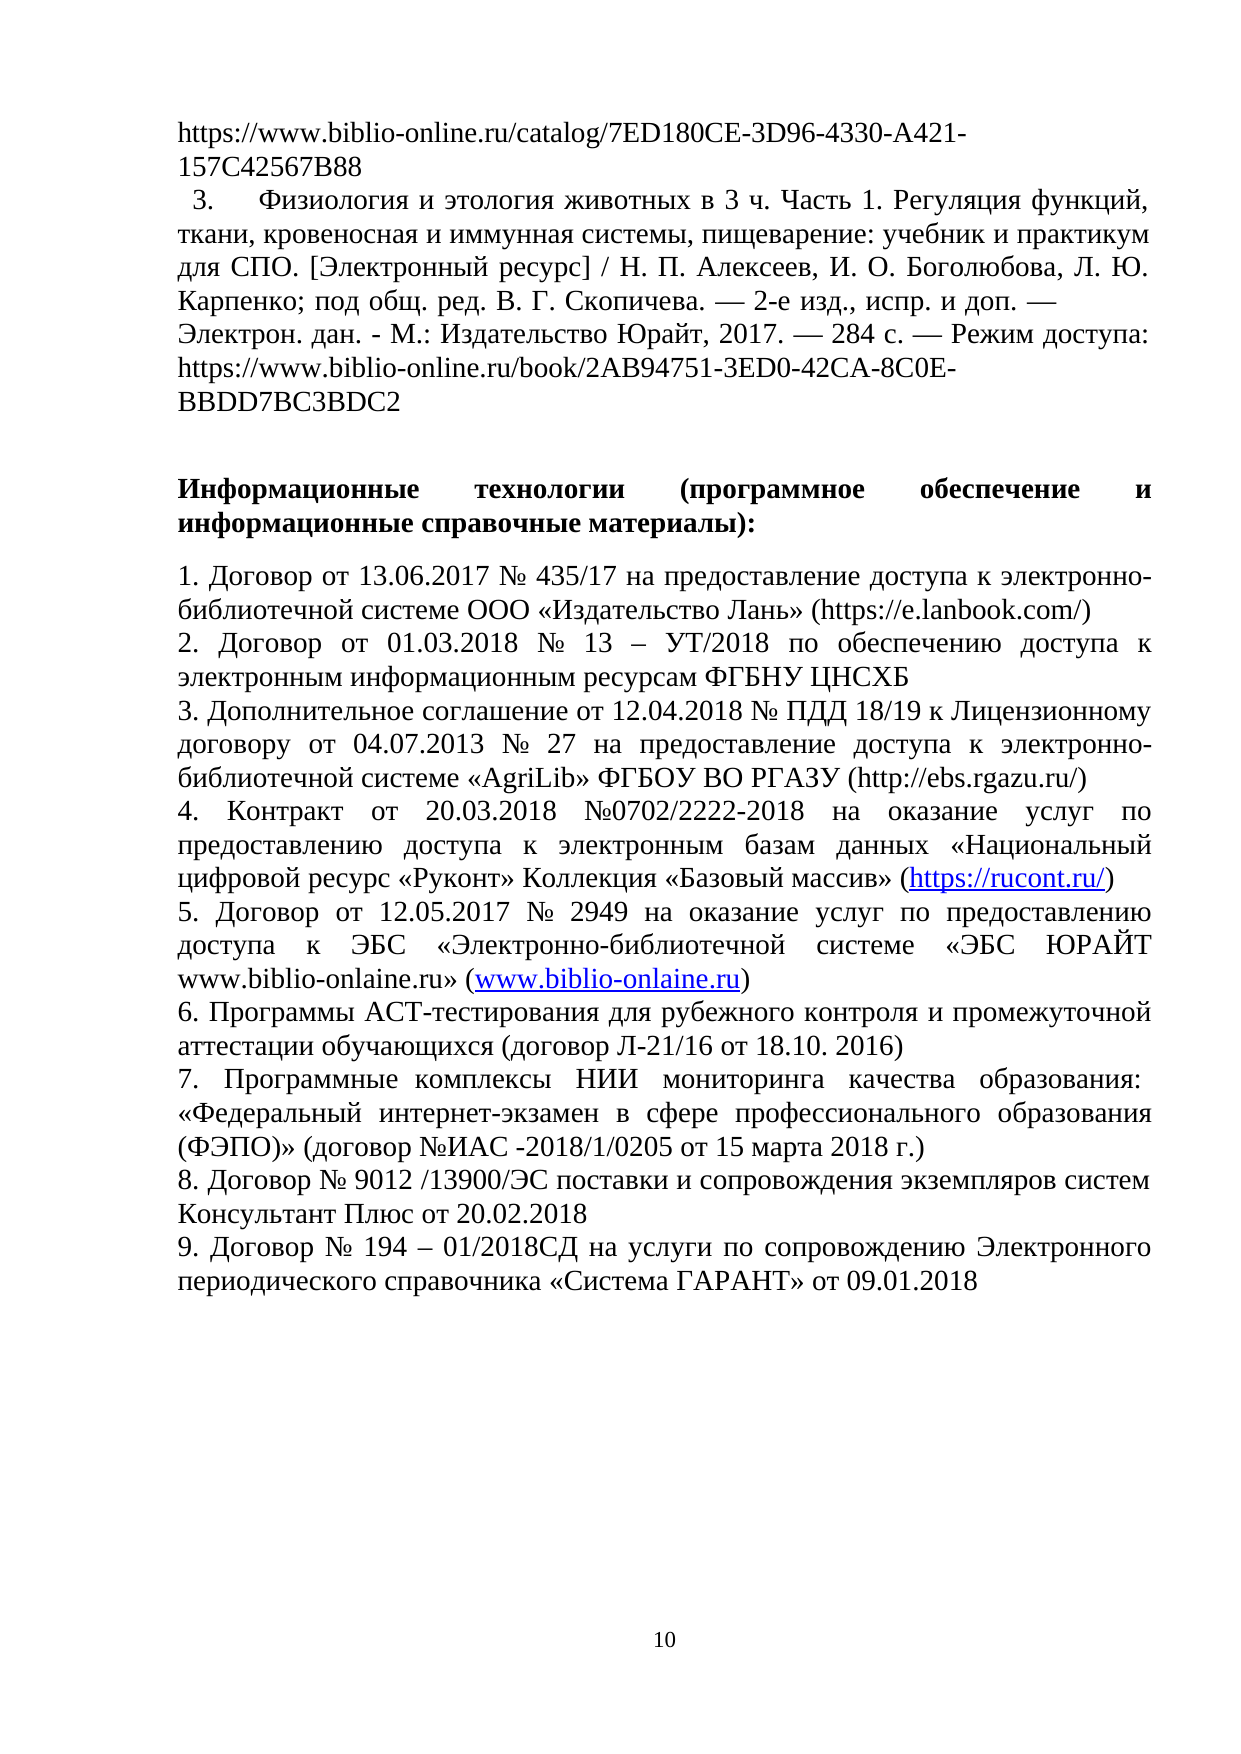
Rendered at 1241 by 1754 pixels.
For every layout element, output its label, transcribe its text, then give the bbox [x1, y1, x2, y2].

list Договор № 9012 /13900/ЭС поставки и сопровождения экземпляров систем Консультант Плюс от 20.02.2018 [177, 1162, 1151, 1229]
text «Федеральный интернет-экзамен в сфере профессионального образования (ФЭПО)» (договор №ИАС -2018/1/0205 от 15 марта 2018 г.) [177, 1095, 1152, 1162]
text Информационные технологии (программное обеспечение и информационные справочные материалы): [177, 471, 1152, 538]
list Договор от 01.03.2018 № 13 – УТ/2018 по обеспечению доступа к электронным информационным ресурсам ФГБНУ ЦНСХБ [177, 625, 1152, 692]
list Договор от 13.06.2017 № 435/17 на предоставление доступа к электронно- библиотечной системе ООО «Издательство Лань» (https://e.lanbook.com/) [177, 558, 1152, 625]
list Контракт от 20.03.2018 №0702/2222-2018 на оказание услуг по предоставлению доступа к электронным базам данных «Национальный цифровой ресурс «Руконт» Коллекция «Базовый массив» (https://rucont.ru/) [177, 793, 1152, 894]
list Физиология и этология животных в 3 ч. Часть 1. Регуляция функций, ткани, кровеносная и иммунная системы, пищеварение: учебник и практикум для СПО. [Электронный ресурс] / Н. П. Алексеев, И. О. Боголюбова, Л. Ю. Карпенко; под общ. ред. В. Г. Скопичева. — 2-е изд., испр. и доп. — Электрон. дан. - М.: Издательство Юрайт, 2017. — 284 с. — Режим доступа: https://www.biblio-online.ru/book/2AB94751-3ED0-42CA-8C0E- BBDD7BC3BDC2 [177, 182, 1152, 417]
list Договор № 194 – 01/2018СД на услуги по сопровождению Электронного периодического справочника «Система ГАРАНТ» от 09.01.2018 [177, 1229, 1152, 1296]
list Программные комплексы НИИ мониторинга качества образования: [177, 1062, 1176, 1095]
list Договор от 12.05.2017 № 2949 на оказание услуг по предоставлению доступа к ЭБС «Электронно-библиотечной системе «ЭБС ЮРАЙТ www.biblio-onlaine.ru» (www.biblio-onlaine.ru) [177, 894, 1152, 994]
list Дополнительное соглашение от 12.04.2018 № ПДД 18/19 к Лицензионному договору от 04.07.2013 № 27 на предоставление доступа к электронно- библиотечной системе «AgriLib» ФГБОУ ВО РГАЗУ (http://ebs.rgazu.ru/) [177, 693, 1152, 793]
text https://www.biblio-online.ru/catalog/7ED180CE-3D96-4330-A421- 157C42567B88 [177, 115, 1064, 182]
list Программы АСТ-тестирования для рубежного контроля и промежуточной аттестации обучающихся (договор Л-21/16 от 18.10. 2016) [177, 994, 1152, 1062]
